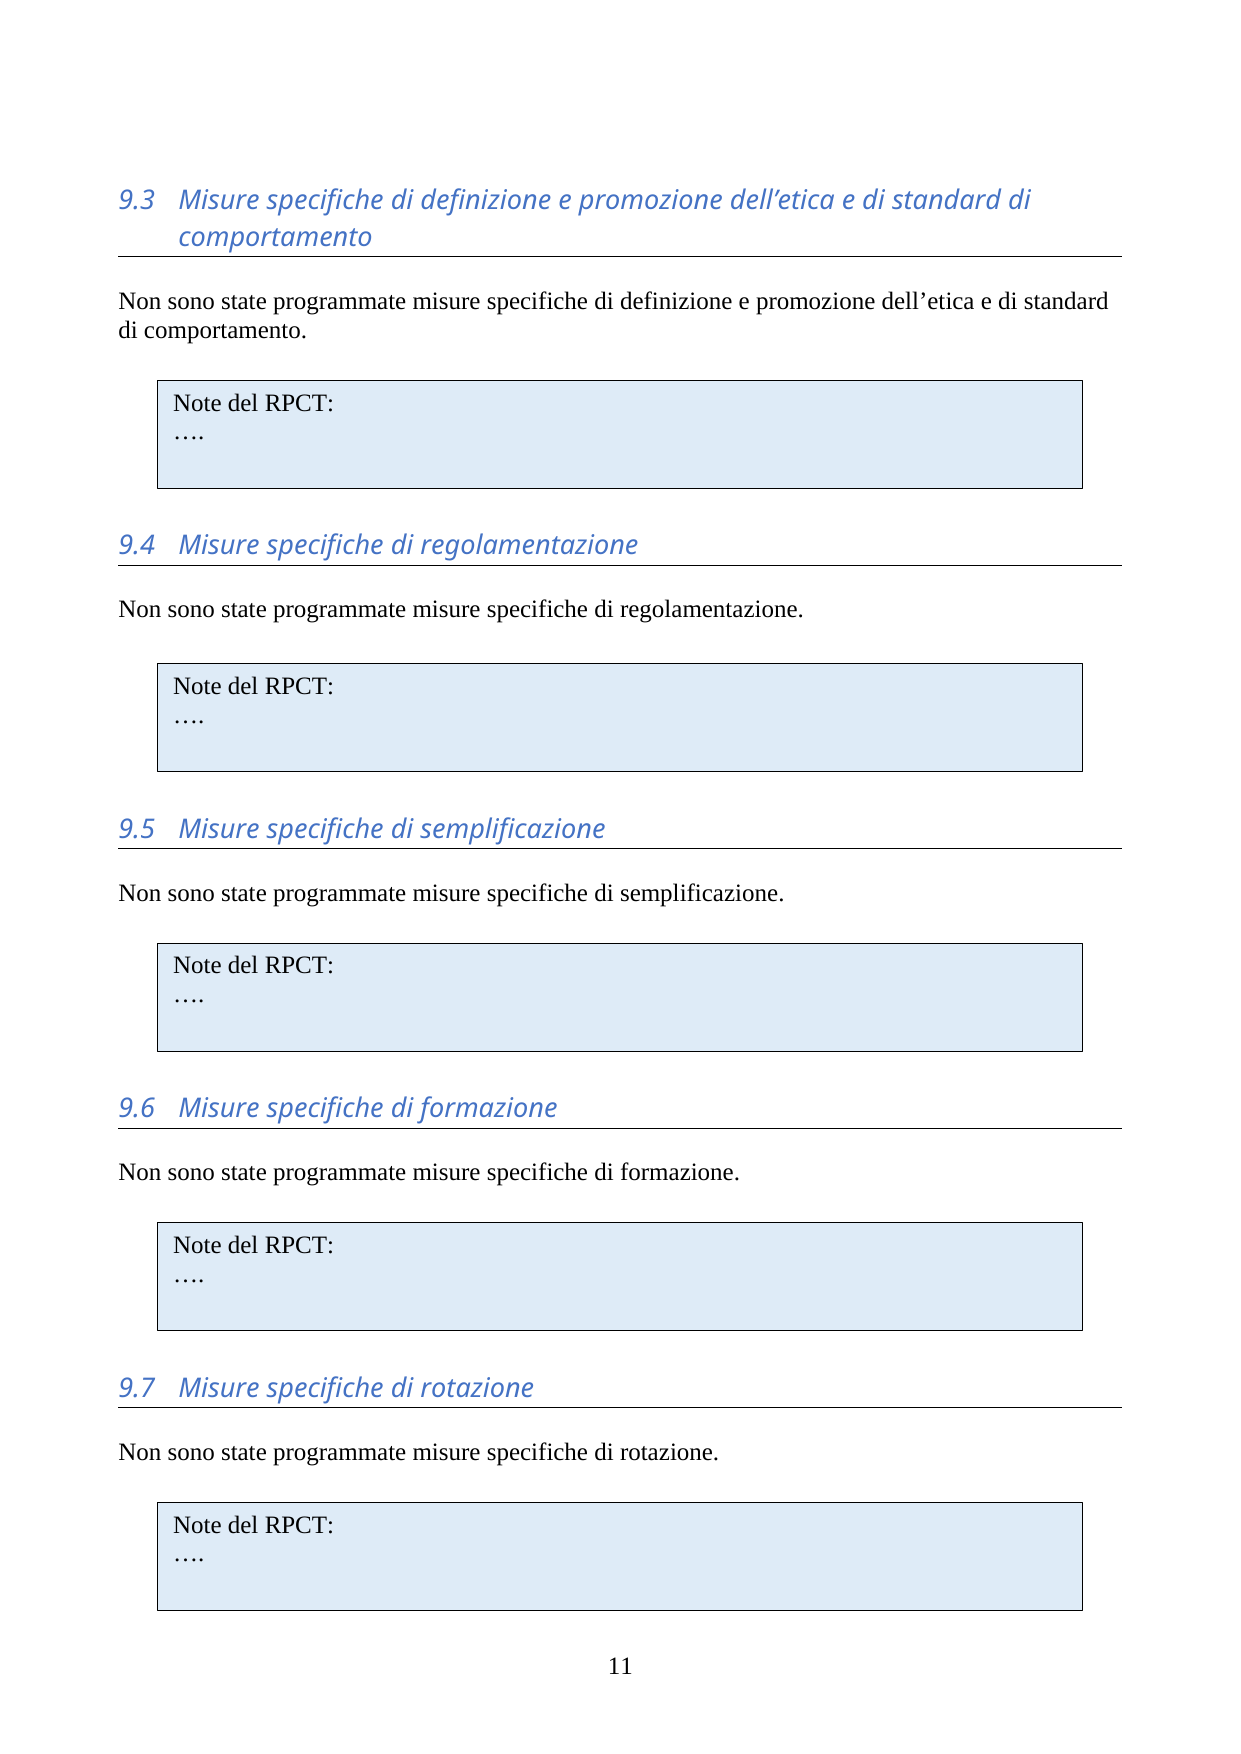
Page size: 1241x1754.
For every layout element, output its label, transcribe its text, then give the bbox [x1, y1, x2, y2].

subtitle Misure specifiche di formazione [118, 1089, 1122, 1128]
subtitle Misure specifiche di definizione e promozione dell’etica e di standard di comportamento [118, 181, 1122, 256]
subtitle Misure specifiche di rotazione [118, 1368, 1122, 1407]
text Non sono state programmate misure specifiche di regolamentazione. [118, 594, 1122, 623]
text Non sono state programmate misure specifiche di formazione. [118, 1157, 1122, 1186]
subtitle Misure specifiche di semplificazione [118, 809, 1122, 848]
text Non sono state programmate misure specifiche di definizione e promozione dell’etica e di standard di comportamento. [118, 286, 1122, 344]
subtitle Misure specifiche di regolamentazione [118, 526, 1122, 565]
text Non sono state programmate misure specifiche di rotazione. [118, 1437, 1122, 1466]
text Non sono state programmate misure specifiche di semplificazione. [118, 878, 1122, 907]
